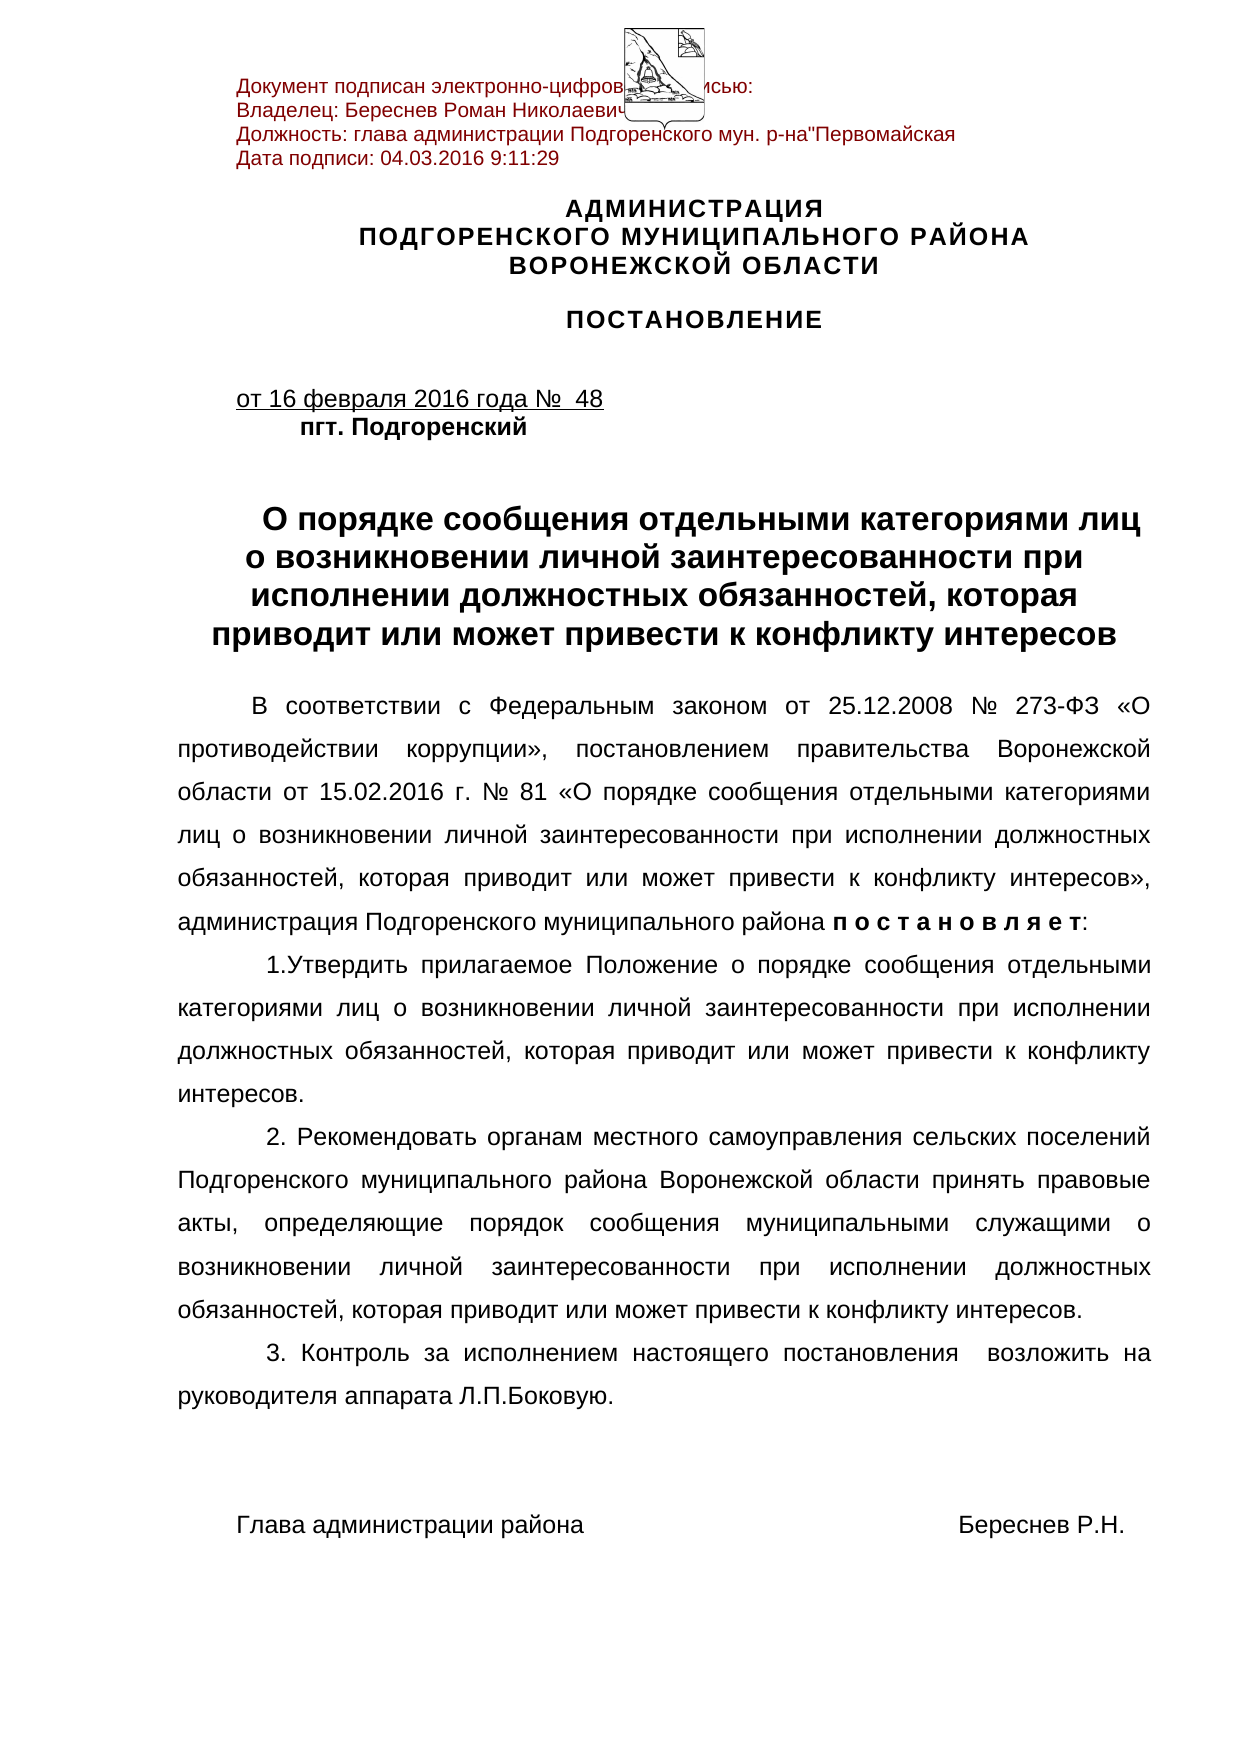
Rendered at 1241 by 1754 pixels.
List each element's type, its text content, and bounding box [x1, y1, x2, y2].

picture [624, 28, 705, 130]
text ПОДГОРЕНСКОГО МУНИЦИПАЛЬНОГО РАЙОНА [177, 222, 1152, 251]
text от 16 февраля 2016 года № 48 [177, 383, 1152, 412]
text ВОРОНЕЖСКОЙ ОБЛАСТИ [177, 251, 1152, 280]
text 3. Контроль за исполнением настоящего постановления возложить на руководителя аппарата Л.П.Боковую. [177, 1338, 1152, 1409]
text О порядке сообщения отдельными категориями лиц о возникновении личной заинтересованности при исполнении должностных обязанностей, которая приводит или может привести к конфликту интересов [177, 499, 1152, 652]
text ПОСТАНОВЛЕНИЕ [177, 305, 1152, 333]
text 1.Утвердить прилагаемое Положение о порядке сообщения отдельными категориями лиц о возникновении личной заинтересованности при исполнении должностных обязанностей, которая приводит или может привести к конфликту интересов. [177, 949, 1152, 1108]
text Глава администрации района Береснев Р.Н. [177, 1510, 1152, 1539]
text АДМИНИСТРАЦИЯ [177, 193, 1152, 222]
text 2. Рекомендовать органам местного самоуправления сельских поселений Подгоренского муниципального района Воронежской области принять правовые акты, определяющие порядок сообщения муниципальными служащими о возникновении личной заинтересованности при исполнении должностных обязанностей, которая приводит или может привести к конфликту интересов. [177, 1122, 1152, 1323]
text В соответствии с Федеральным законом от 25.12.2008 № 273-ФЗ «О противодействии коррупции», постановлением правительства Воронежской области от 15.02.2016 г. № 81 «О порядке сообщения отдельными категориями лиц о возникновении личной заинтересованности при исполнении должностных обязанностей, которая приводит или может привести к конфликту интересов», администрация Подгоренского муниципального района п о с т а н о в л я е т: [177, 691, 1152, 935]
text пгт. Подгоренский [177, 412, 591, 441]
